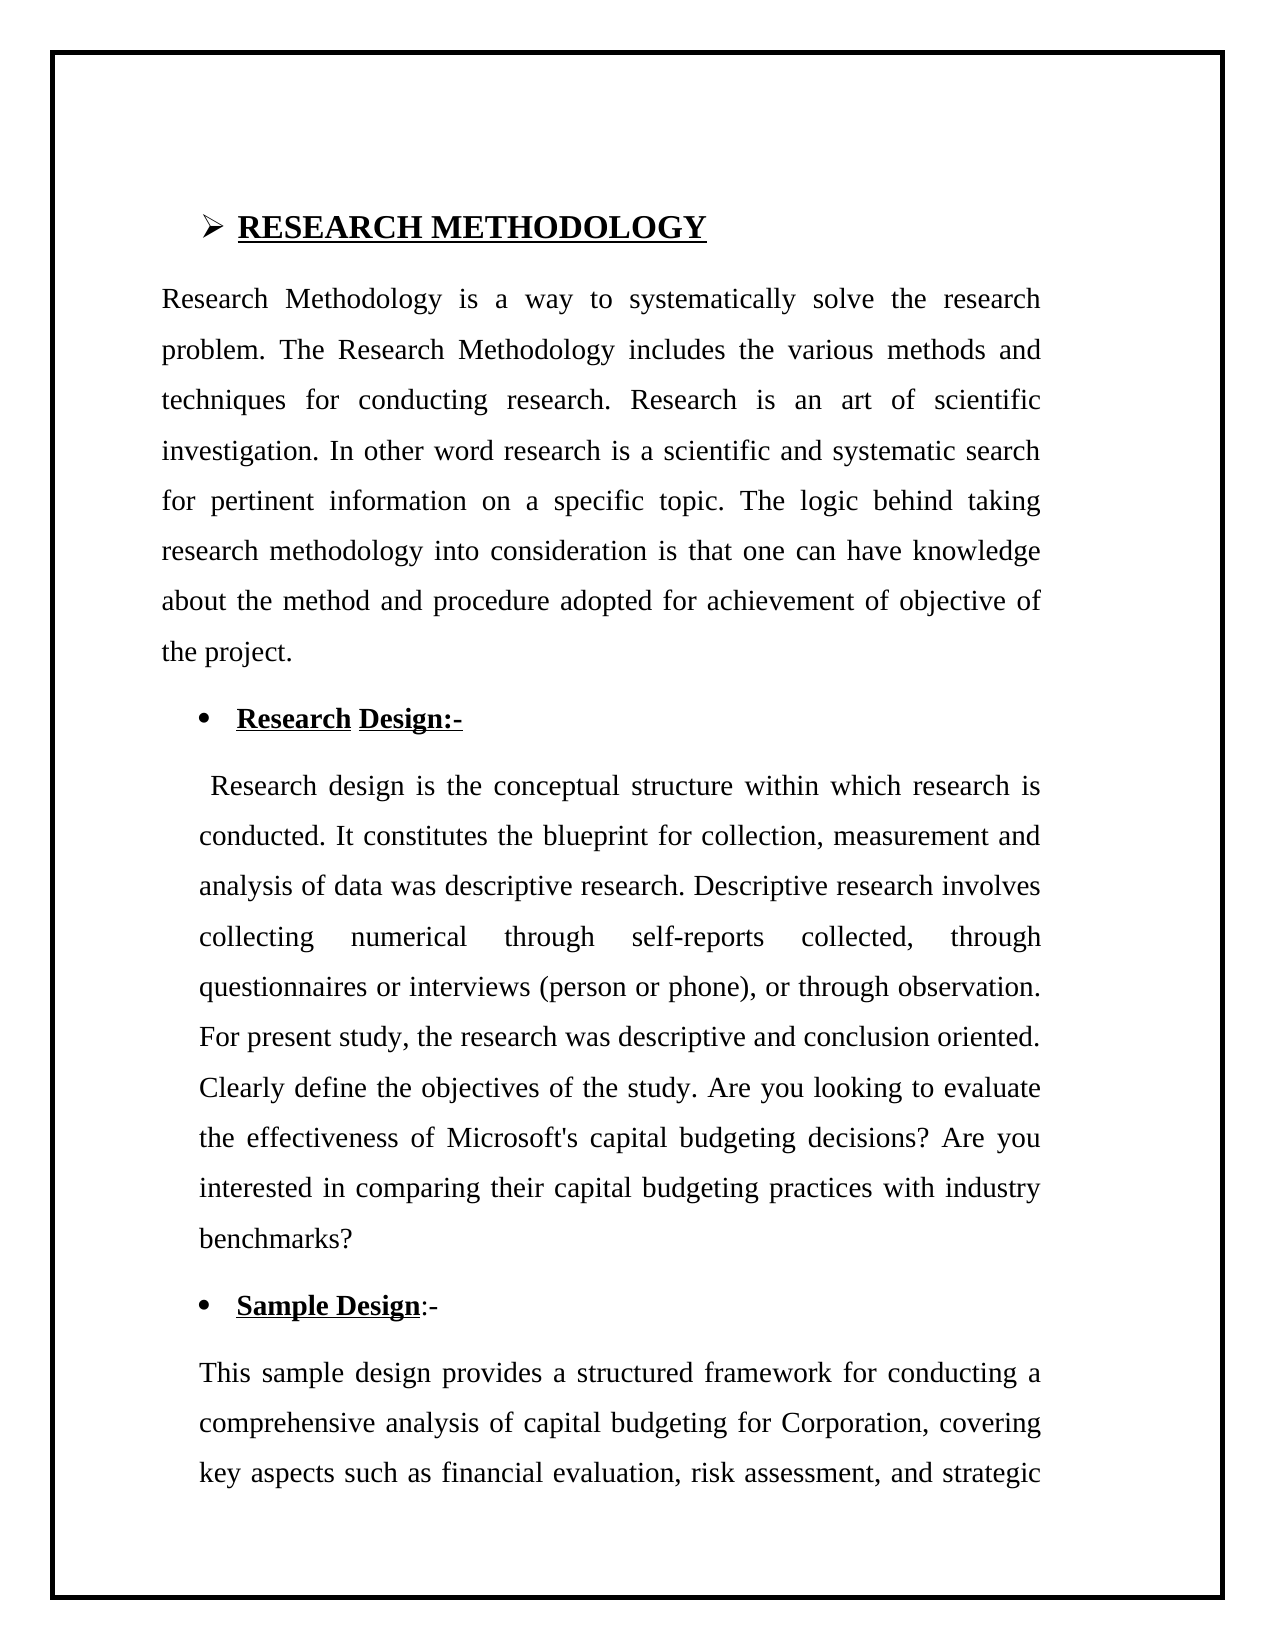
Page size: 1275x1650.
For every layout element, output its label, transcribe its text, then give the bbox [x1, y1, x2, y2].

list Research Design:- [199, 701, 1042, 734]
list Sample Design:- [199, 1288, 1042, 1321]
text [199, 1355, 1042, 1489]
text Research Methodology is a way to systematically solve the research problem. The Research Methodology includes the various methods and techniques for conducting research. Research is an art of scientific investigation. In other word research is a scientific and systematic search for pertinent information on a specific topic. The logic behind taking research methodology into consideration is that one can have knowledge about the method and procedure adopted for achievement of objective of the project. [161, 282, 1042, 667]
text Research design is the conceptual structure within which research is conducted. It constitutes the blueprint for collection, measurement and analysis of data was descriptive research. Descriptive research involves collecting numerical through self-reports collected, through questionnaires or interviews (person or phone), or through observation. For present study, the research was descriptive and conclusion oriented. Clearly define the objectives of the study. Are you looking to evaluate the effectiveness of Microsoft's capital budgeting decisions? Are you interested in comparing their capital budgeting practices with industry benchmarks? [199, 768, 1042, 1254]
list RESEARCH METHODOLOGY [200, 207, 1125, 246]
